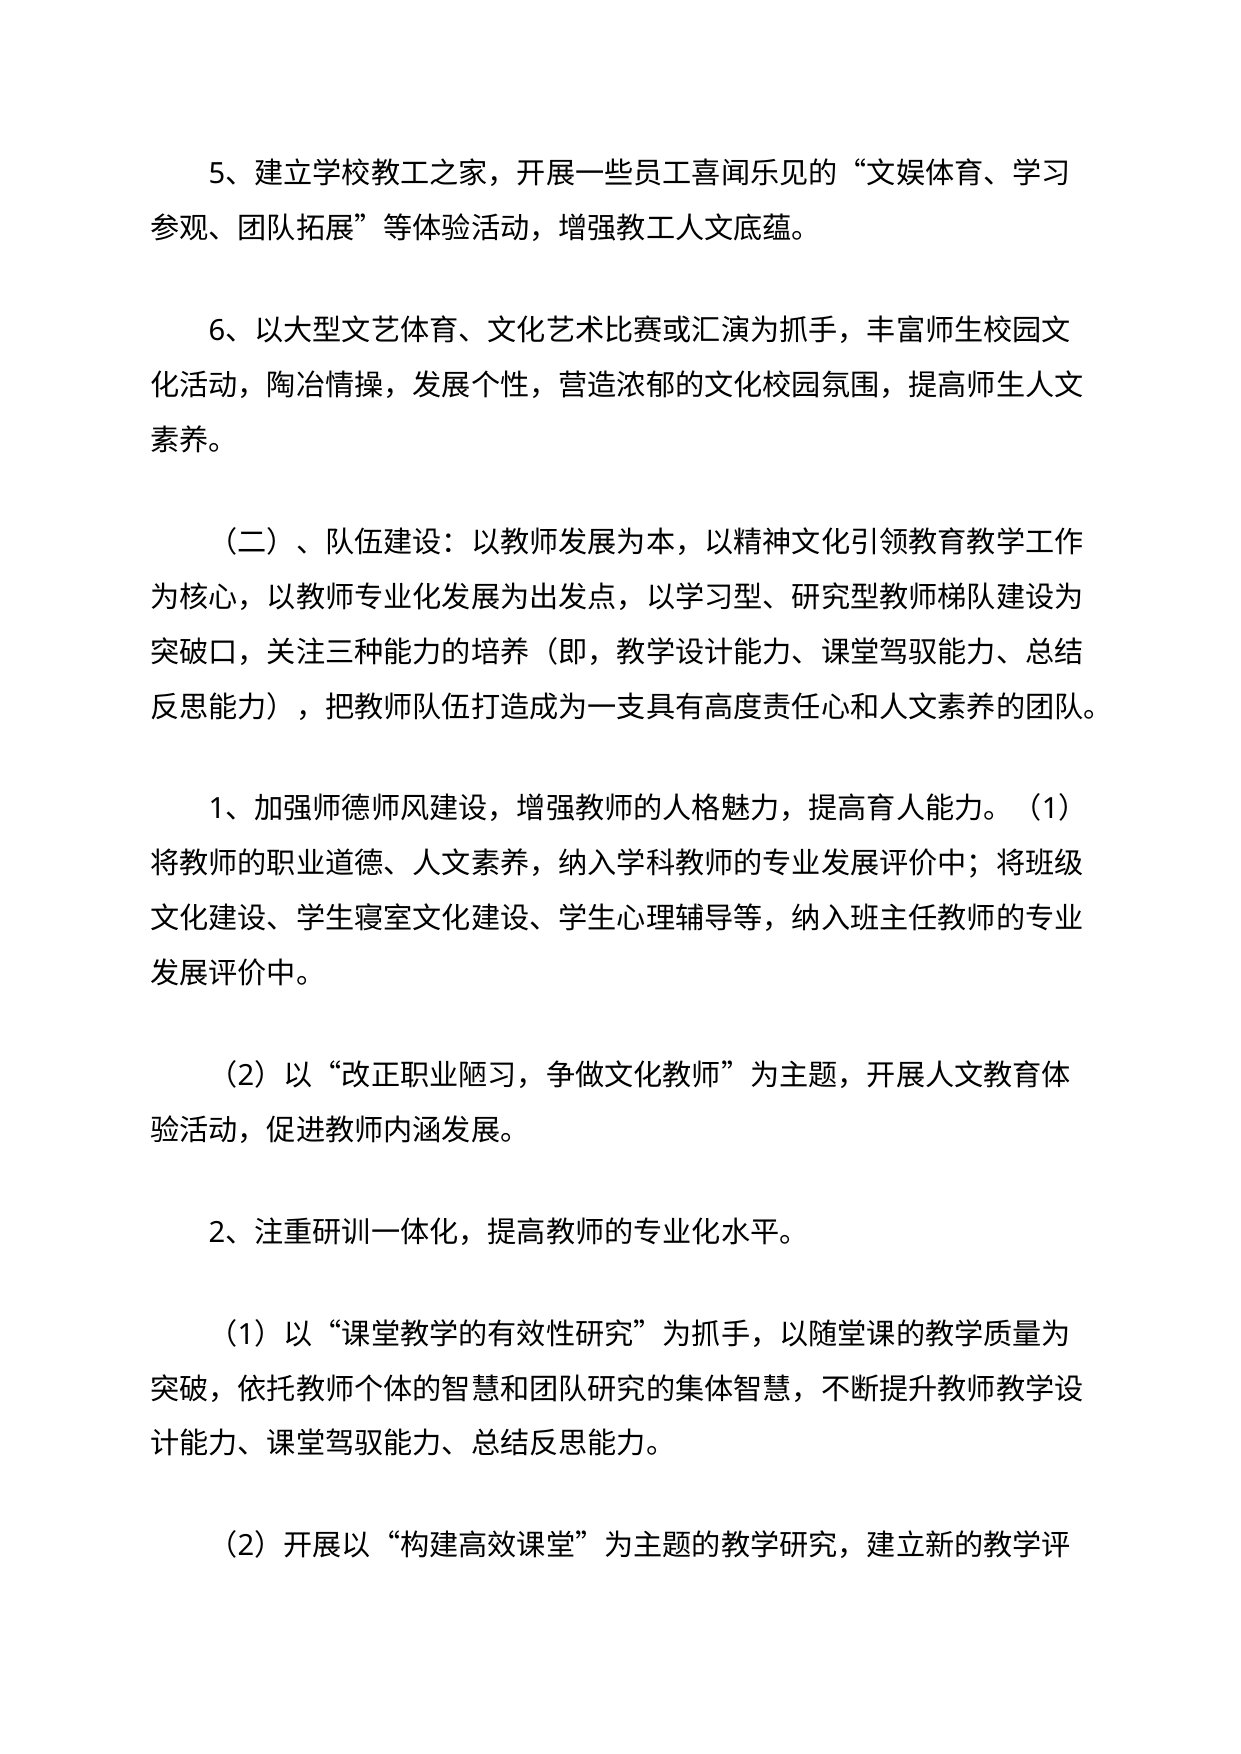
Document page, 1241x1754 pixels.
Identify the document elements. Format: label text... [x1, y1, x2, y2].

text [150, 1522, 1090, 1564]
text （二）、队伍建设：以教师发展为本，以精神文化引领教育教学工作为核心，以教师专业化发展为出发点，以学习型、研究型教师梯队建设为突破口，关注三种能力的培养（即，教学设计能力、课堂驾驭能力、总结反思能力），把教师队伍打造成为一支具有高度责任心和人文素养的团队。 [150, 518, 1090, 725]
text （1）以“课堂教学的有效性研究”为抓手，以随堂课的教学质量为突破，依托教师个体的智慧和团队研究的集体智慧，不断提升教师教学设计能力、课堂驾驭能力、总结反思能力。 [150, 1310, 1090, 1462]
text 2、注重研训一体化，提高教师的专业化水平。 [150, 1208, 1090, 1251]
text 5、建立学校教工之家，开展一些员工喜闻乐见的“文娱体育、学习参观、团队拓展”等体验活动，增强教工人文底蕴。 [150, 150, 1090, 247]
text （2）以“改正职业陋习，争做文化教师”为主题，开展人文教育体验活动，促进教师内涵发展。 [150, 1051, 1090, 1149]
text 1、加强师德师风建设，增强教师的人格魅力，提高育人能力。（1）将教师的职业道德、人文素养，纳入学科教师的专业发展评价中；将班级文化建设、学生寝室文化建设、学生心理辅导等，纳入班主任教师的专业发展评价中。 [150, 785, 1090, 992]
text 6、以大型文艺体育、文化艺术比赛或汇演为抓手，丰富师生校园文化活动，陶冶情操，发展个性，营造浓郁的文化校园氛围，提高师生人文素养。 [150, 307, 1090, 459]
